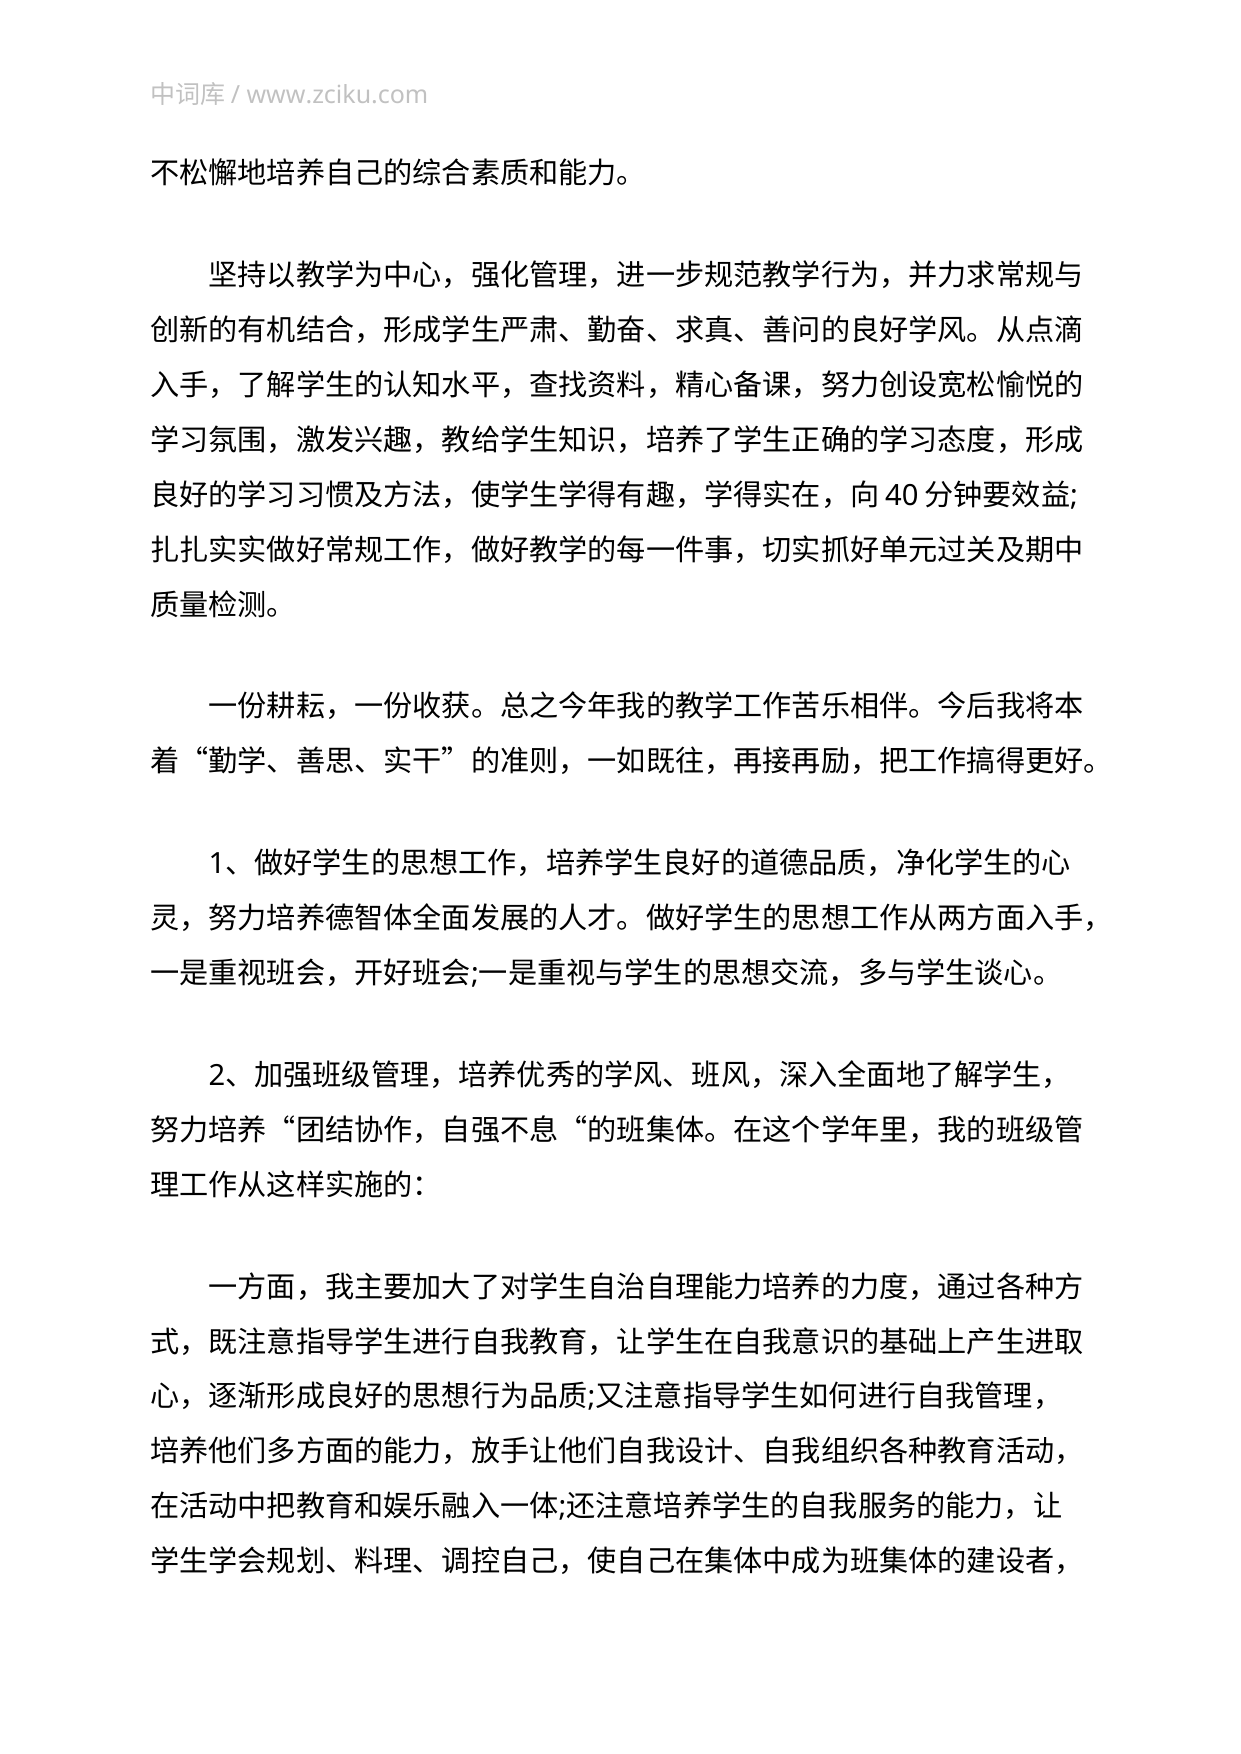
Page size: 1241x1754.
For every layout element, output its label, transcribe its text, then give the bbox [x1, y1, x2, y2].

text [150, 1263, 1090, 1580]
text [150, 150, 1090, 192]
text 1、做好学生的思想工作，培养学生良好的道德品质，净化学生的心灵，努力培养德智体全面发展的人才。做好学生的思想工作从两方面入手，一是重视班会，开好班会;一是重视与学生的思想交流，多与学生谈心。 [150, 840, 1090, 992]
text 一份耕耘，一份收获。总之今年我的教学工作苦乐相伴。今后我将本着“勤学、善思、实干”的准则，一如既往，再接再励，把工作搞得更好。 [150, 683, 1090, 780]
text 坚持以教学为中心，强化管理，进一步规范教学行为，并力求常规与创新的有机结合，形成学生严肃、勤奋、求真、善问的良好学风。从点滴入手，了解学生的认知水平，查找资料，精心备课，努力创设宽松愉悦的学习氛围，激发兴趣，教给学生知识，培养了学生正确的学习态度，形成良好的学习习惯及方法，使学生学得有趣，学得实在，向40分钟要效益;扎扎实实做好常规工作，做好教学的每一件事，切实抓好单元过关及期中质量检测。 [150, 252, 1090, 623]
text 2、加强班级管理，培养优秀的学风、班风，深入全面地了解学生，努力培养“团结协作，自强不息“的班集体。在这个学年里，我的班级管理工作从这样实施的： [150, 1052, 1090, 1204]
